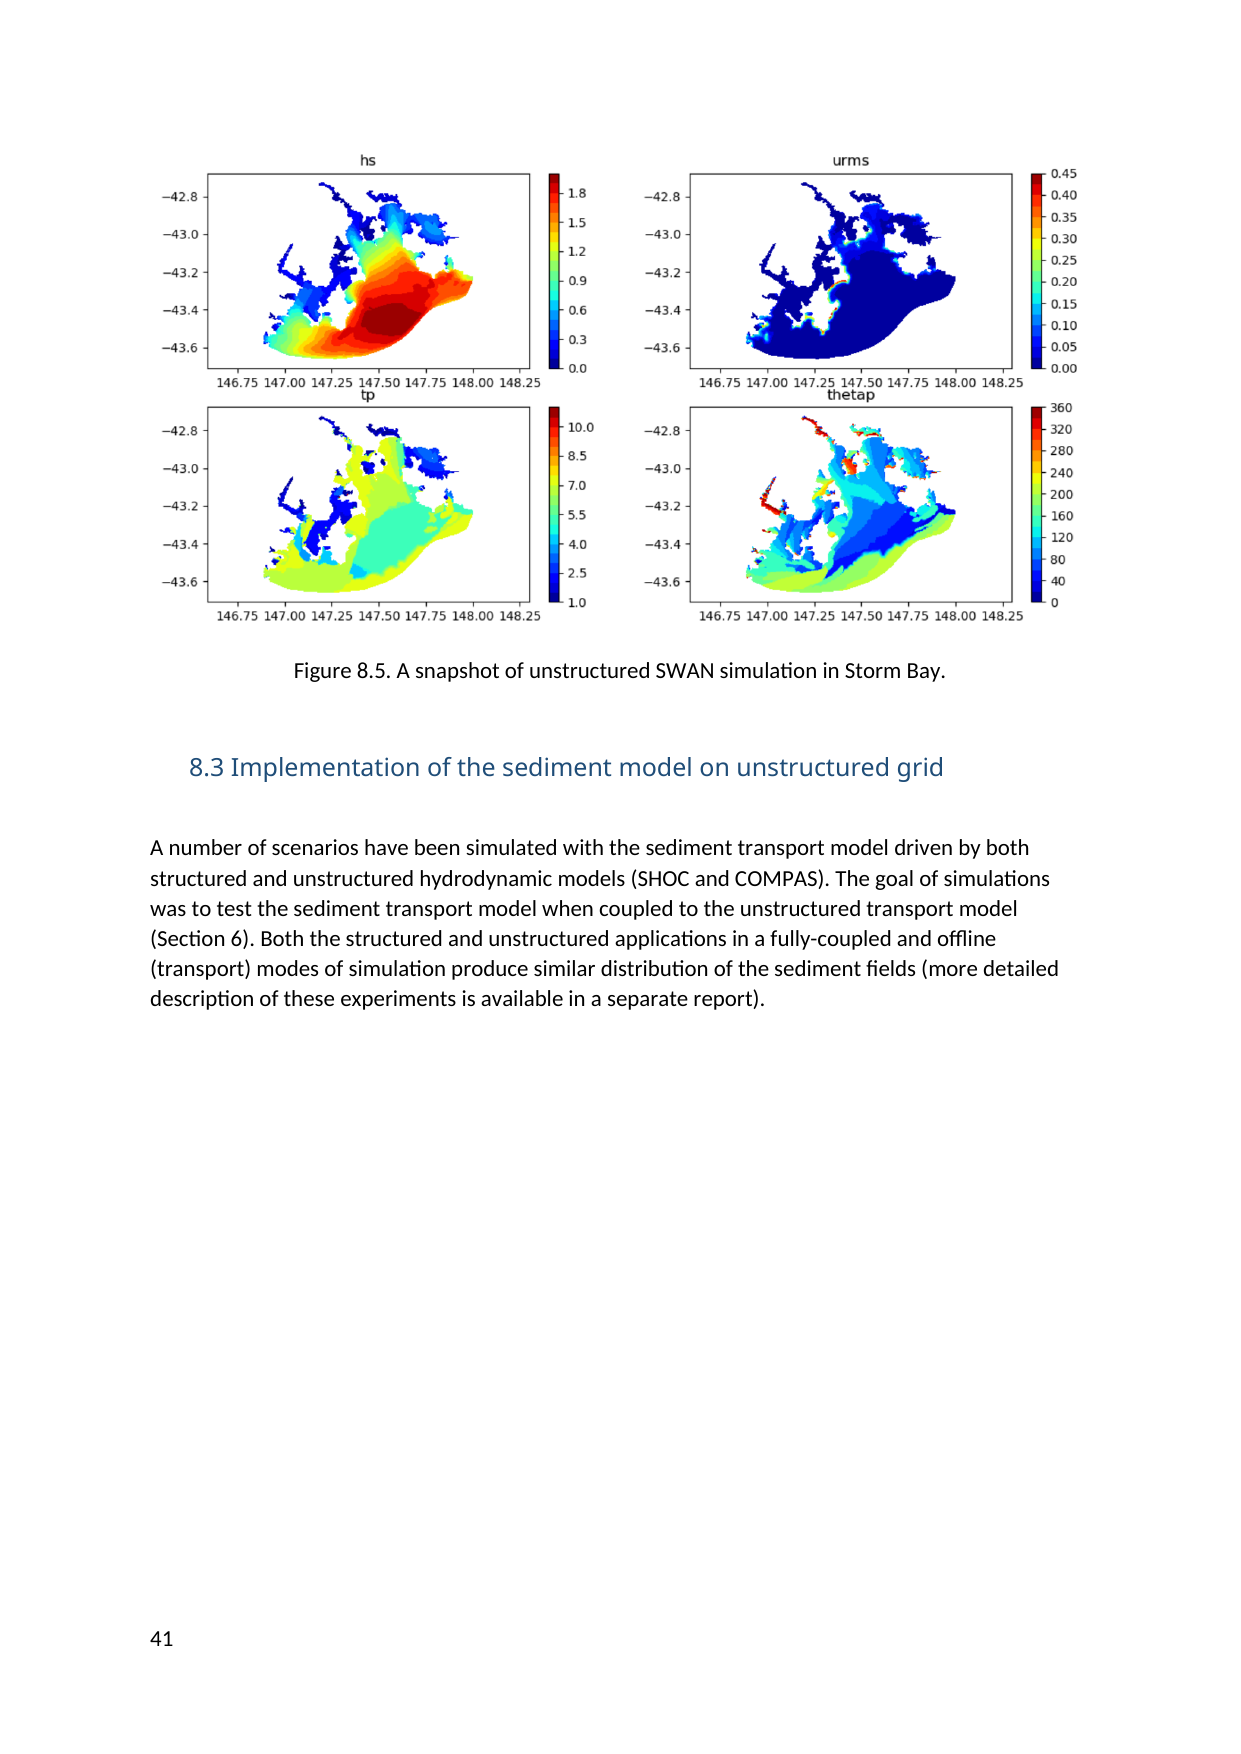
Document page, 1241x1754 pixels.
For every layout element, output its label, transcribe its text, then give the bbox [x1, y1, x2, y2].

subtitle 8.3 Implementation of the sediment model on unstructured grid [150, 750, 1090, 784]
text A number of scenarios have been simulated with the sediment transport model driven by both structured and unstructured hydrodynamic models (SHOC and COMPAS). The goal of simulations was to test the sediment transport model when coupled to the unstructured transport model (Section 6). Both the structured and unstructured applications in a fully-coupled and offline (transport) modes of simulation produce similar distribution of the sediment fields (more detailed description of these experiments is available in a separate report). [150, 833, 1090, 1013]
picture [150, 150, 1091, 638]
text Figure 8.5. A snapshot of unstructured SWAN simulation in Storm Bay. [150, 656, 1090, 684]
